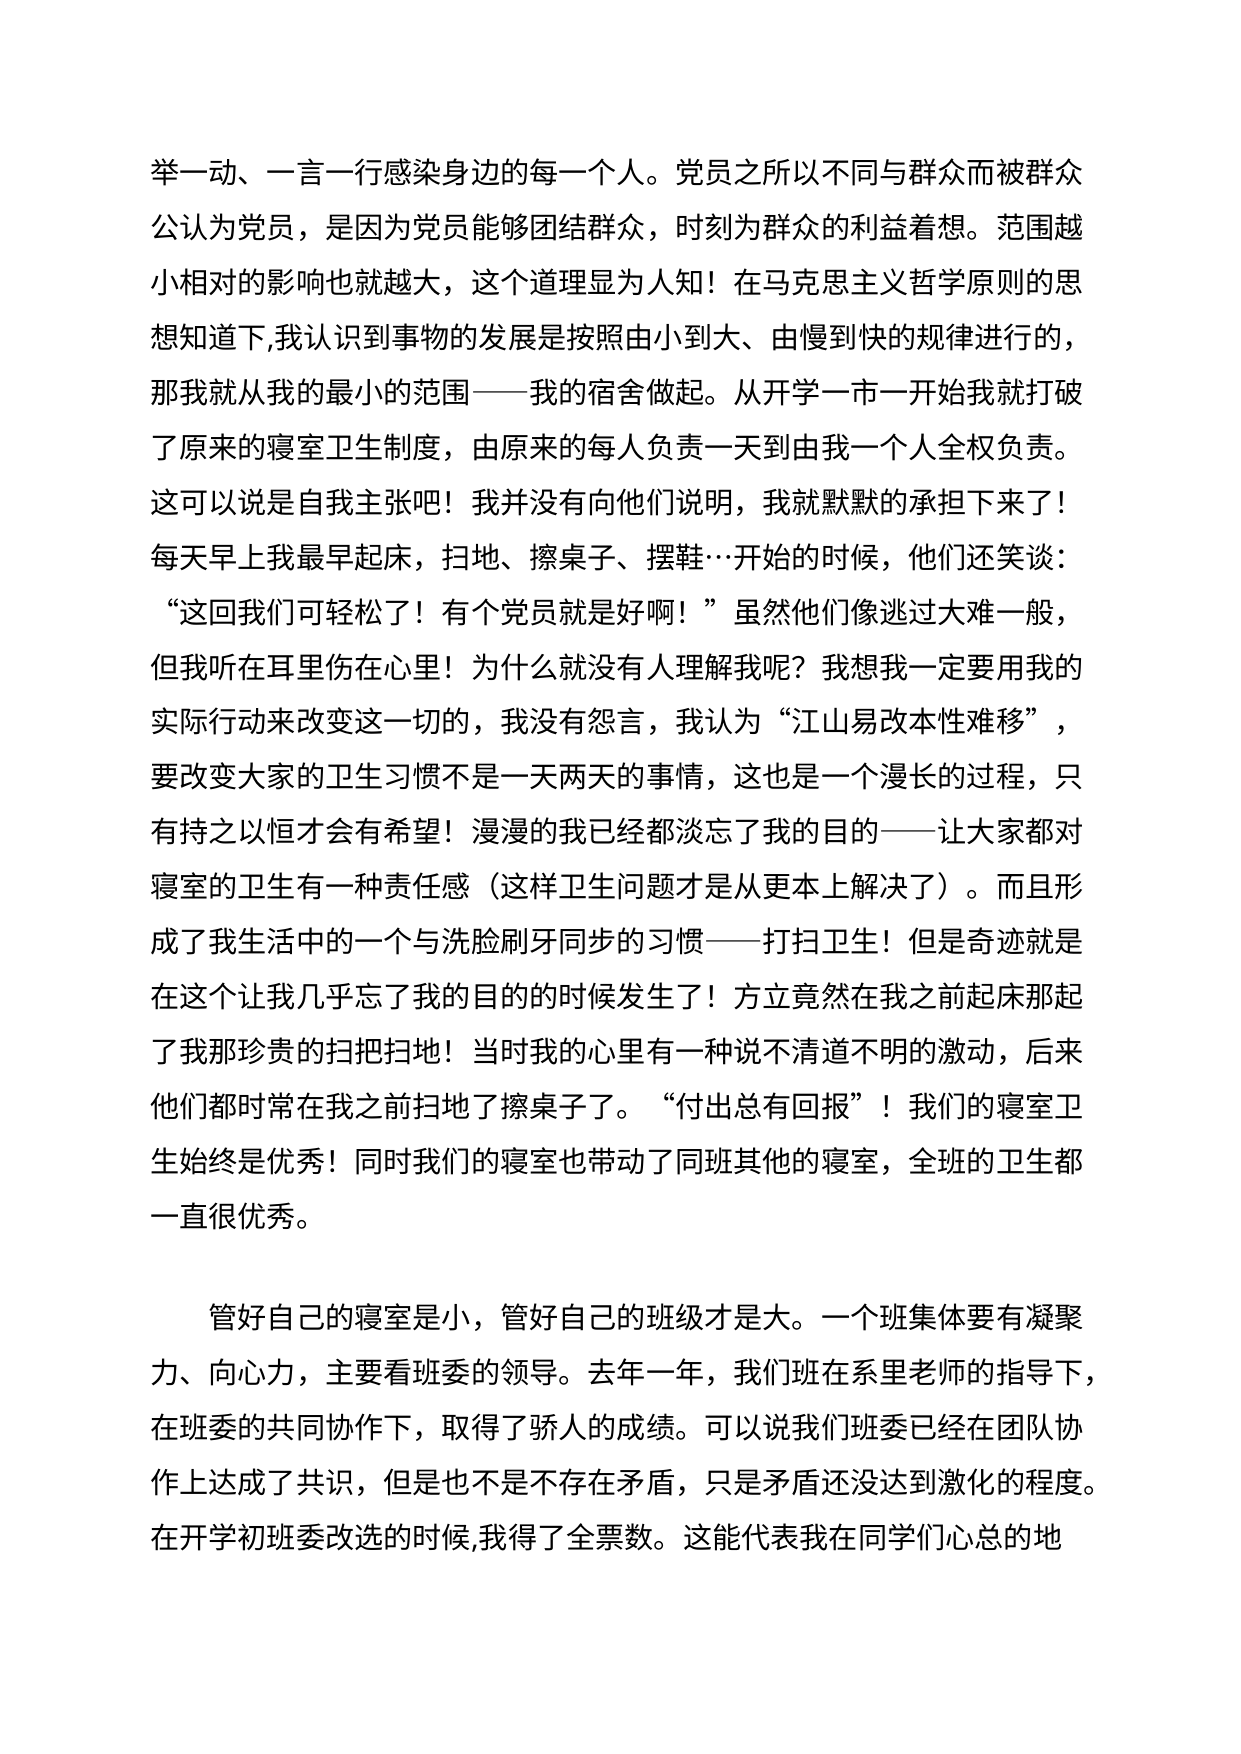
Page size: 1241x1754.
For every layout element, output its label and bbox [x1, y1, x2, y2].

text [150, 1295, 1090, 1557]
text [150, 150, 1090, 1235]
